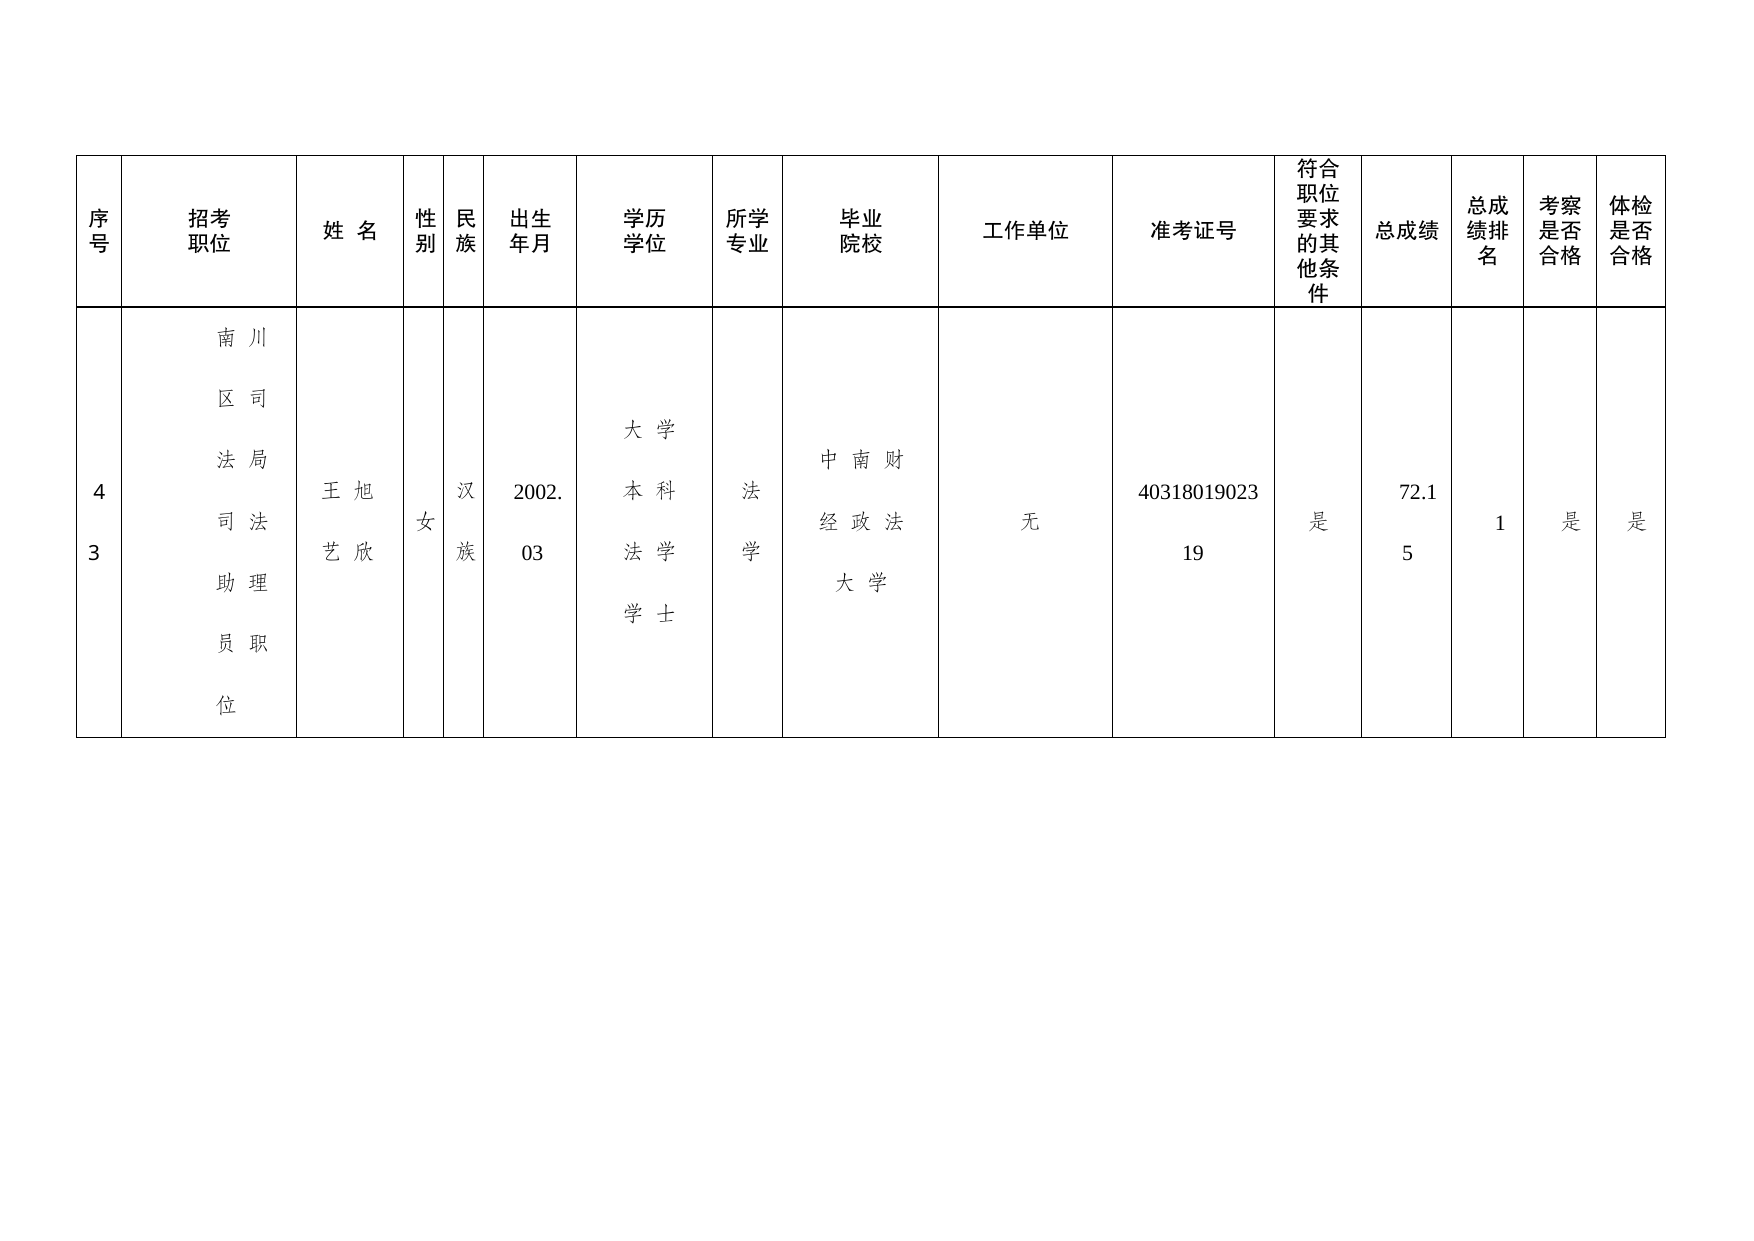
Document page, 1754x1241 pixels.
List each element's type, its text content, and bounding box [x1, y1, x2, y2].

table_header 总成绩排名 [1452, 156, 1523, 306]
table_header 符合职位要求的其他条件 [1275, 156, 1361, 306]
table_cell 南川区司法局司法助理员职位 [122, 308, 296, 737]
table_cell 汉族 [444, 308, 483, 737]
table_header 姓 名 [297, 156, 403, 306]
table_header 总成绩 [1362, 156, 1451, 306]
table_header 性别 [404, 156, 443, 306]
table_header 工作单位 [939, 156, 1112, 306]
table_cell 是 [1597, 308, 1665, 737]
table_cell 4031801902319 [1113, 308, 1274, 737]
table_header 所学 专业 [713, 156, 782, 306]
table_header 准考证号 [1113, 156, 1274, 306]
table_header 毕业 院校 [783, 156, 938, 306]
table_header 学历 学位 [577, 156, 712, 306]
table_cell 法学 [713, 308, 782, 737]
table_cell 中南财经政法大学 [783, 308, 938, 737]
table_header 招考 职位 [122, 156, 296, 306]
table_cell 大学本科 法学学士 [577, 308, 712, 737]
table_cell 女 [404, 308, 443, 737]
table_header 民族 [444, 156, 483, 306]
table_cell 无 [939, 308, 1112, 737]
table_cell 是 [1275, 308, 1361, 737]
table_cell 72.15 [1362, 308, 1451, 737]
table_cell 2002.03 [484, 308, 576, 737]
table_header 考察是否合格 [1524, 156, 1596, 306]
table_header 出生 年月 [484, 156, 576, 306]
table_cell 是 [1524, 308, 1596, 737]
table_cell 王旭艺欣 [297, 308, 403, 737]
table_header 体检是否合格 [1597, 156, 1665, 306]
table_cell 43 [77, 308, 121, 737]
table_cell 1 [1452, 308, 1523, 737]
table_header 序号 [77, 156, 121, 306]
